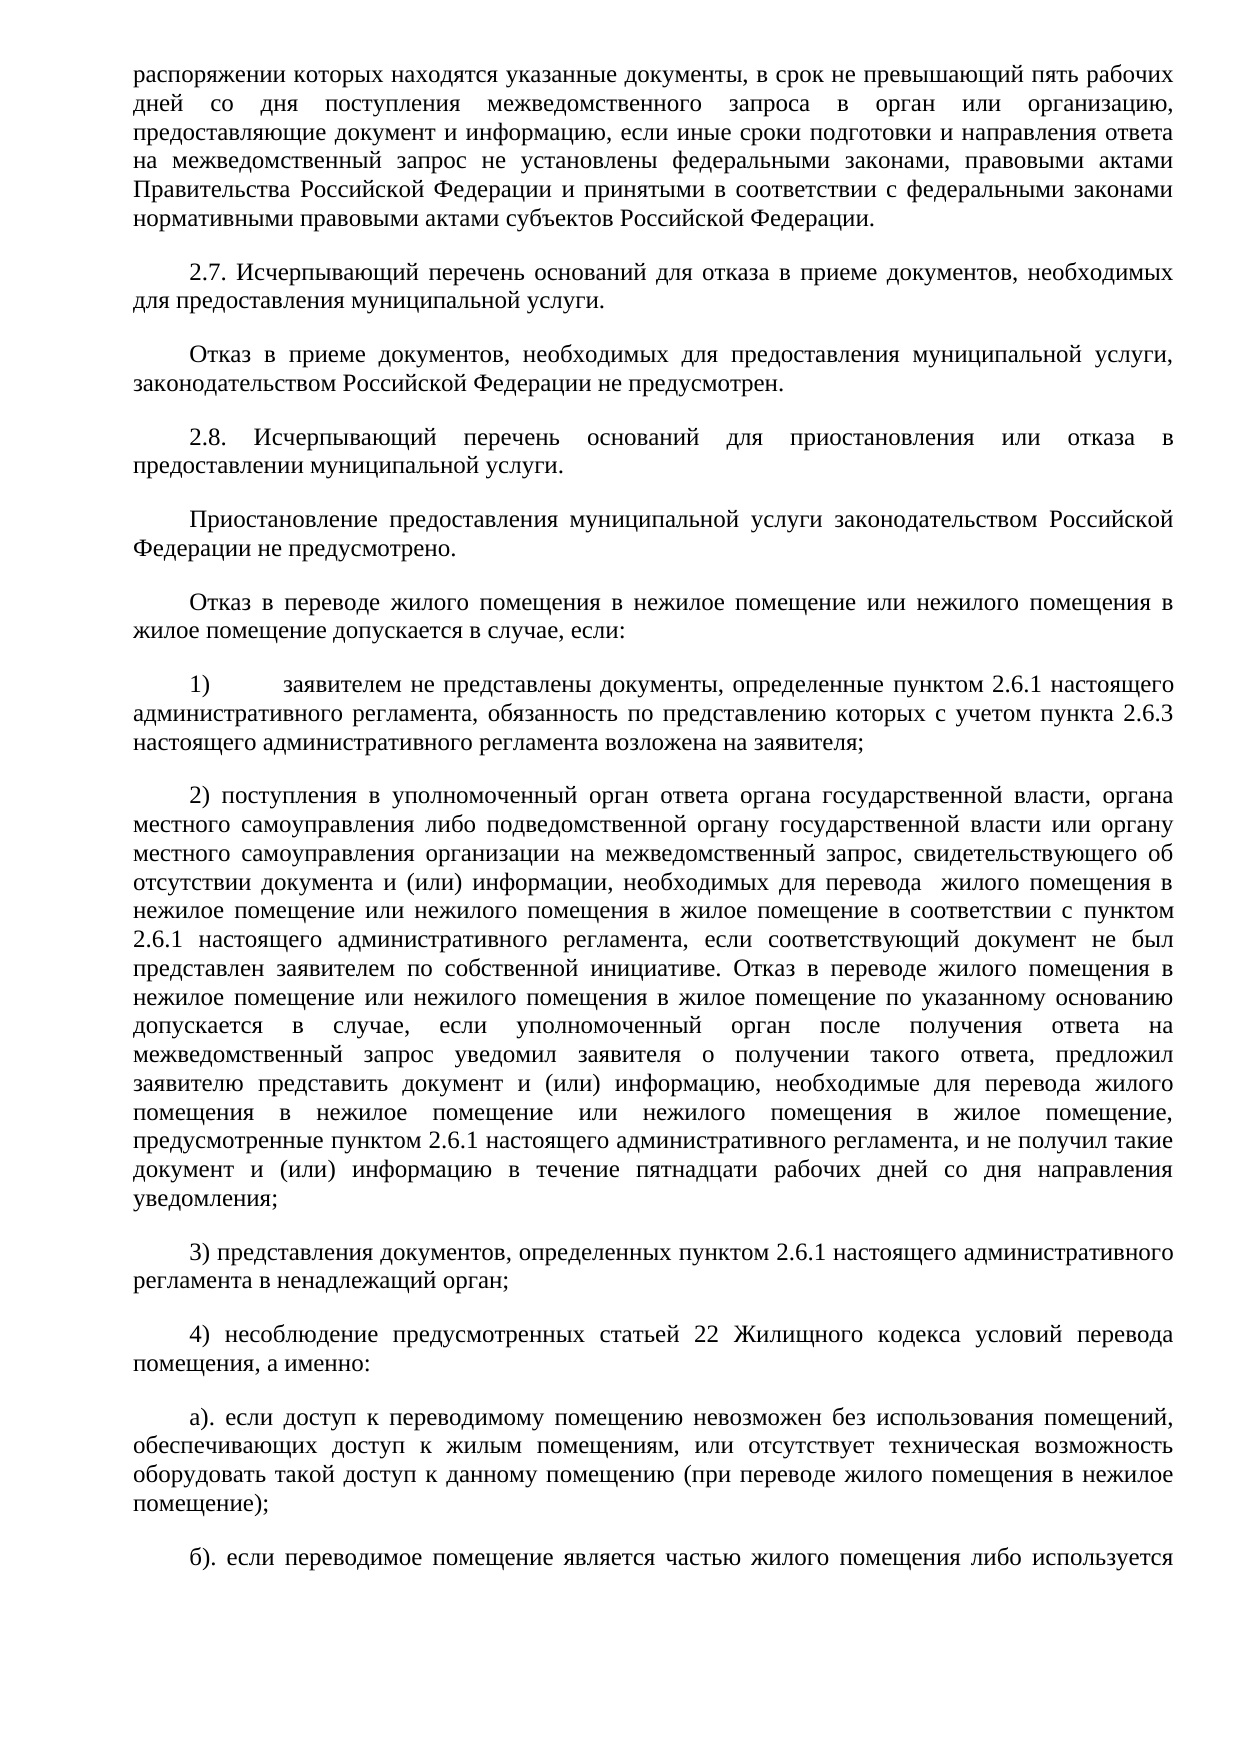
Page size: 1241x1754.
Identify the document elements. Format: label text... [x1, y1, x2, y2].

text а). если доступ к переводимому помещению невозможен без использования помещений, обеспечивающих доступ к жилым помещениям, или отсутствует техническая возможность оборудовать такой доступ к данному помещению (при переводе жилого помещения в нежилое помещение); [133, 1402, 1174, 1517]
text 4) несоблюдение предусмотренных статьей 22 Жилищного кодекса условий перевода помещения, а именно: [133, 1319, 1174, 1377]
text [133, 1542, 1174, 1570]
text 3) представления документов, определенных пунктом 2.6.1 настоящего административного регламента в ненадлежащий орган; [133, 1237, 1174, 1294]
text 2.8. Исчерпывающий перечень оснований для приостановления или отказа в предоставлении муниципальной услуги. [133, 422, 1174, 479]
text 2.7. Исчерпывающий перечень оснований для отказа в приеме документов, необходимых для предоставления муниципальной услуги. [133, 257, 1174, 314]
text Приостановление предоставления муниципальной услуги законодательством Российской Федерации не предусмотрено. [133, 504, 1174, 562]
text 2) поступления в уполномоченный орган ответа органа государственной власти, органа местного самоуправления либо подведомственной органу государственной власти или органу местного самоуправления организации на межведомственный запрос, свидетельствующего об отсутствии документа и (или) информации, необходимых для перевода жилого помещения в нежилое помещение или нежилого помещения в жилое помещение в соответствии с пунктом 2.6.1 настоящего административного регламента, если соответствующий документ не был представлен заявителем по собственной инициативе. Отказ в переводе жилого помещения в нежилое помещение или нежилого помещения в жилое помещение по указанному основанию допускается в случае, если уполномоченный орган после получения ответа на межведомственный запрос уведомил заявителя о получении такого ответа, предложил заявителю представить документ и (или) информацию, необходимые для перевода жилого помещения в нежилое помещение или нежилого помещения в жилое помещение, предусмотренные пунктом 2.6.1 настоящего административного регламента, и не получил такие документ и (или) информацию в течение пятнадцати рабочих дней со дня направления уведомления; [133, 780, 1174, 1212]
list заявителем не представлены документы, определенные пунктом 2.6.1 настоящего административного регламента, обязанность по представлению которых с учетом пункта 2.6.3 настоящего административного регламента возложена на заявителя; [133, 669, 1174, 755]
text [133, 59, 1174, 232]
text Отказ в переводе жилого помещения в нежилое помещение или нежилого помещения в жилое помещение допускается в случае, если: [133, 587, 1174, 644]
text Отказ в приеме документов, необходимых для предоставления муниципальной услуги, законодательством Российской Федерации не предусмотрен. [133, 339, 1174, 397]
